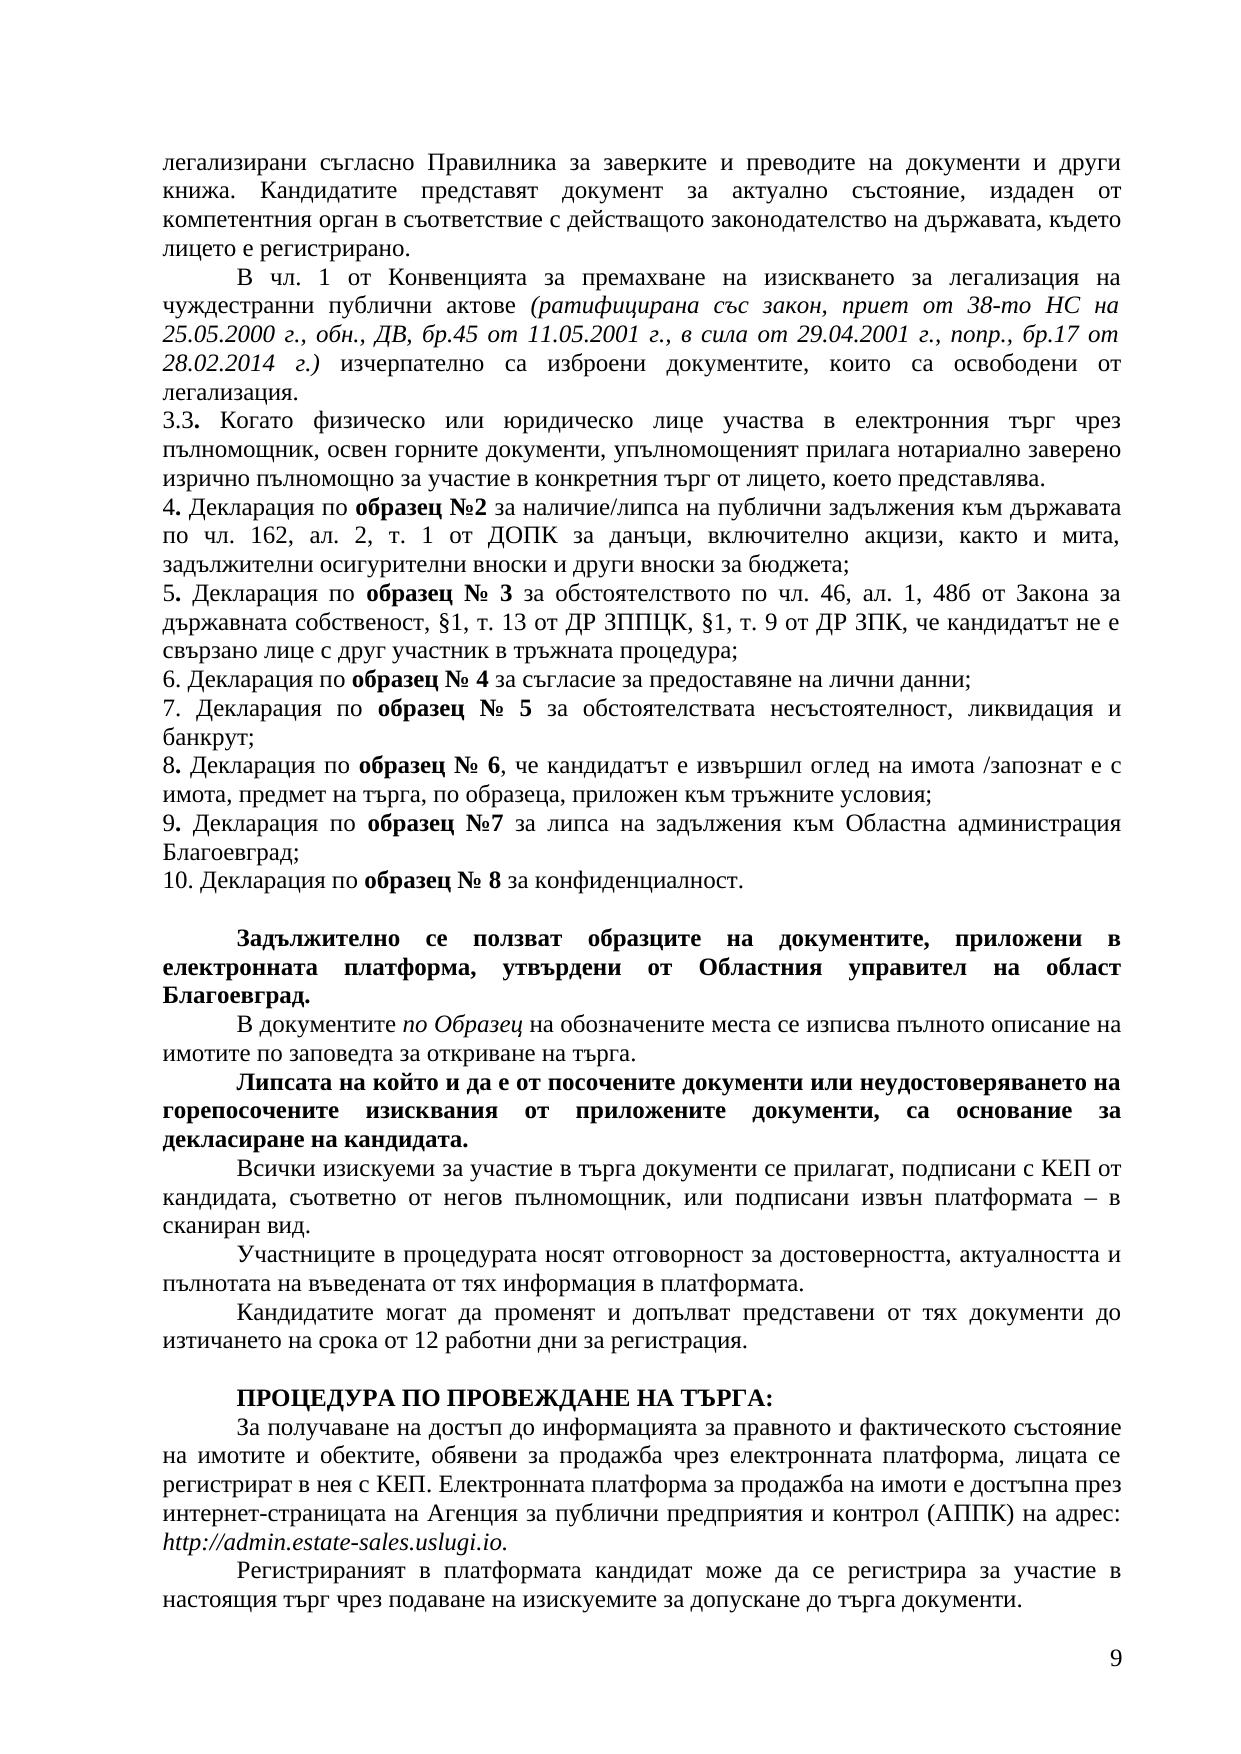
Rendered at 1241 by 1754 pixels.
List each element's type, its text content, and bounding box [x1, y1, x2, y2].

text Всички изискуеми за участие в търга документи се прилагат, подписани с КЕП от кандидата, съответно от негов пълномощник, или подписани извън платформата – в сканиран вид. [162, 1153, 1122, 1239]
text За получаване на достъп до информацията за правното и фактическото състояние на имотите и обектите, обявени за продажба чрез електронната платформа, лицата се регистрират в нея с КЕП. Електронната платформа за продажба на имоти е достъпна през интернет-страницата на Агенция за публични предприятия и контрол (АППК) на адрес: http://admin.estate-sales.uslugi.io. [162, 1412, 1122, 1556]
text 8. Декларация по образец № 6, че кандидатът е извършил оглед на имота /запознат е с имота, предмет на търга, по образеца, приложен към тръжните условия; [162, 751, 1122, 808]
text Регистрираният в платформата кандидат може да се регистрира за участие в настоящия търг чрез подаване на изискуемите за допускане до търга документи. [162, 1556, 1122, 1613]
text В документите по Образец на обозначените места се изписва пълното описание на имотите по заповедта за откриване на търга. [162, 1009, 1122, 1067]
text 6. Декларация по образец № 4 за съгласие за предоставяне на лични данни; [162, 664, 1122, 693]
text Участниците в процедурата носят отговорност за достоверността, актуалността и пълнотата на въведената от тях информация в платформата. [162, 1239, 1122, 1297]
text 5. Декларация по образец № 3 за обстоятелството по чл. 46, ал. 1, 48б от Закона за държавната собственост, §1, т. 13 от ДР ЗППЦК, §1, т. 9 от ДР ЗПК, че кандидатът не е свързано лице с друг участник в тръжната процедура; [162, 578, 1122, 664]
text Липсата на който и да е от посочените документи или неудостоверяването на горепосочените изисквания от приложените документи, са основание за декласиране на кандидата. [162, 1067, 1122, 1153]
text Кандидатите могат да променят и допълват представени от тях документи до изтичането на срока от 12 работни дни за регистрация. [162, 1297, 1122, 1354]
text 7. Декларация по образец № 5 за обстоятелствата несъстоятелност, ликвидация и банкрут; [162, 693, 1122, 751]
text Задължително се ползват образците на документите, приложени в електронната платформа, утвърдени от Областния управител на област Благоевград. [162, 923, 1122, 1009]
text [162, 147, 1122, 262]
text 3.3. Когато физическо или юридическо лице участва в електронния търг чрез пълномощник, освен горните документи, упълномощеният прилага нотариално заверено изрично пълномощно за участие в конкретния търг от лицето, което представлява. [162, 406, 1122, 492]
text 9. Декларация по образец №7 за липса на задължения към Областна администрация Благоевград; [162, 808, 1122, 866]
text 10. Декларация по образец № 8 за конфиденциалност. [162, 866, 1122, 894]
text В чл. 1 от Конвенцията за премахване на изискването за легализация на чуждестранни публични актове (ратифицирана със закон, приет от 38-то НС на 25.05.2000 г., обн., ДВ, бр.45 от 11.05.2001 г., в сила от 29.04.2001 г., попр., бр.17 от 28.02.2014 г.) изчерпателно са изброени документите, които са освободени от легализация. [162, 262, 1122, 406]
text 4. Декларация по образец №2 за наличие/липса на публични задължения към държавата по чл. 162, ал. 2, т. 1 от ДОПК за данъци, включително акцизи, както и мита, задължителни осигурителни вноски и други вноски за бюджета; [162, 492, 1122, 578]
text ПРОЦЕДУРА ПО ПРОВЕЖДАНЕ НА ТЪРГА: [162, 1383, 1122, 1412]
